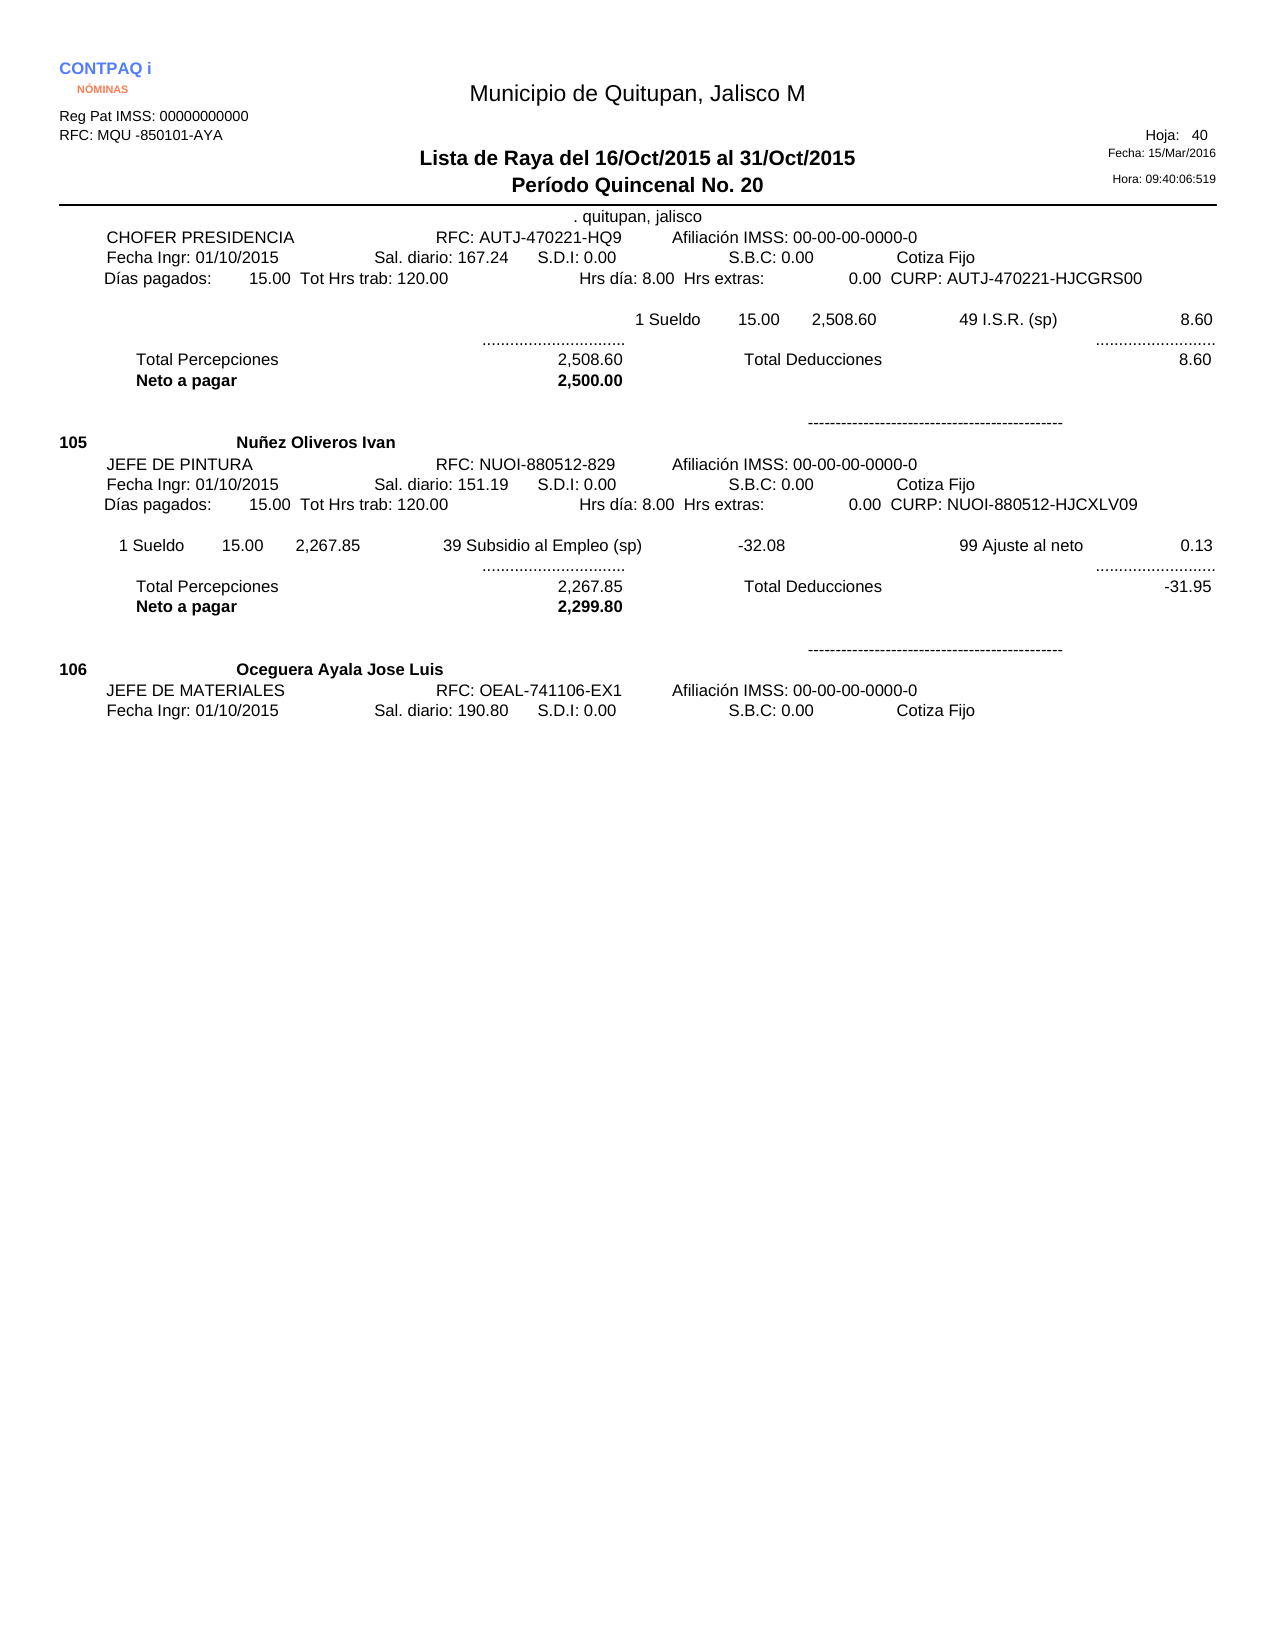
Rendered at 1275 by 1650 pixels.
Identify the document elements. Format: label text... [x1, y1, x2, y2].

text Neto a pagar 2,299.80 [59, 597, 1216, 616]
list Sueldo 15.00 2,267.85 39 Subsidio al Empleo (sp) -32.08 99 Ajuste al neto 0.13 [103, 536, 1213, 555]
text Días pagados: 15.00 Tot Hrs trab: 120.00 Hrs día: 8.00 Hrs extras: 0.00 CURP: AUTJ-470221-HJCGRS00 [59, 269, 1216, 288]
text JEFE DE PINTURA RFC: NUOI-880512-829 Afiliación IMSS: 00-00-00-0000-0 [59, 454, 1216, 473]
text ---------------------------------------------- [59, 413, 1216, 432]
text Fecha Ingr: 01/10/2015 Sal. diario: 167.24 S.D.I: 0.00 S.B.C: 0.00 Cotiza Fijo [59, 248, 1216, 267]
text Fecha Ingr: 01/10/2015 Sal. diario: 190.80 S.D.I: 0.00 S.B.C: 0.00 Cotiza Fijo [59, 701, 1216, 720]
text ............................... .......................... [59, 556, 1216, 575]
text Fecha Ingr: 01/10/2015 Sal. diario: 151.19 S.D.I: 0.00 S.B.C: 0.00 Cotiza Fijo [59, 475, 1216, 494]
text Días pagados: 15.00 Tot Hrs trab: 120.00 Hrs día: 8.00 Hrs extras: 0.00 CURP: NUOI-880512-HJCXLV09 [59, 495, 1216, 514]
text ---------------------------------------------- [59, 639, 1216, 658]
list Sueldo 15.00 2,508.60 49 I.S.R. (sp) 8.60 [103, 310, 1213, 329]
text ............................... .......................... [59, 330, 1216, 349]
list Nuñez Oliveros Ivan [59, 433, 1216, 452]
text Total Percepciones 2,267.85 Total Deducciones -31.95 [59, 577, 1216, 596]
text Neto a pagar 2,500.00 [59, 371, 1216, 390]
text Total Percepciones 2,508.60 Total Deducciones 8.60 [59, 350, 1216, 369]
list Oceguera Ayala Jose Luis [59, 660, 1216, 679]
text CHOFER PRESIDENCIA RFC: AUTJ-470221-HQ9 Afiliación IMSS: 00-00-00-0000-0 [59, 228, 1216, 247]
text JEFE DE MATERIALES RFC: OEAL-741106-EX1 Afiliación IMSS: 00-00-00-0000-0 [59, 681, 1216, 700]
